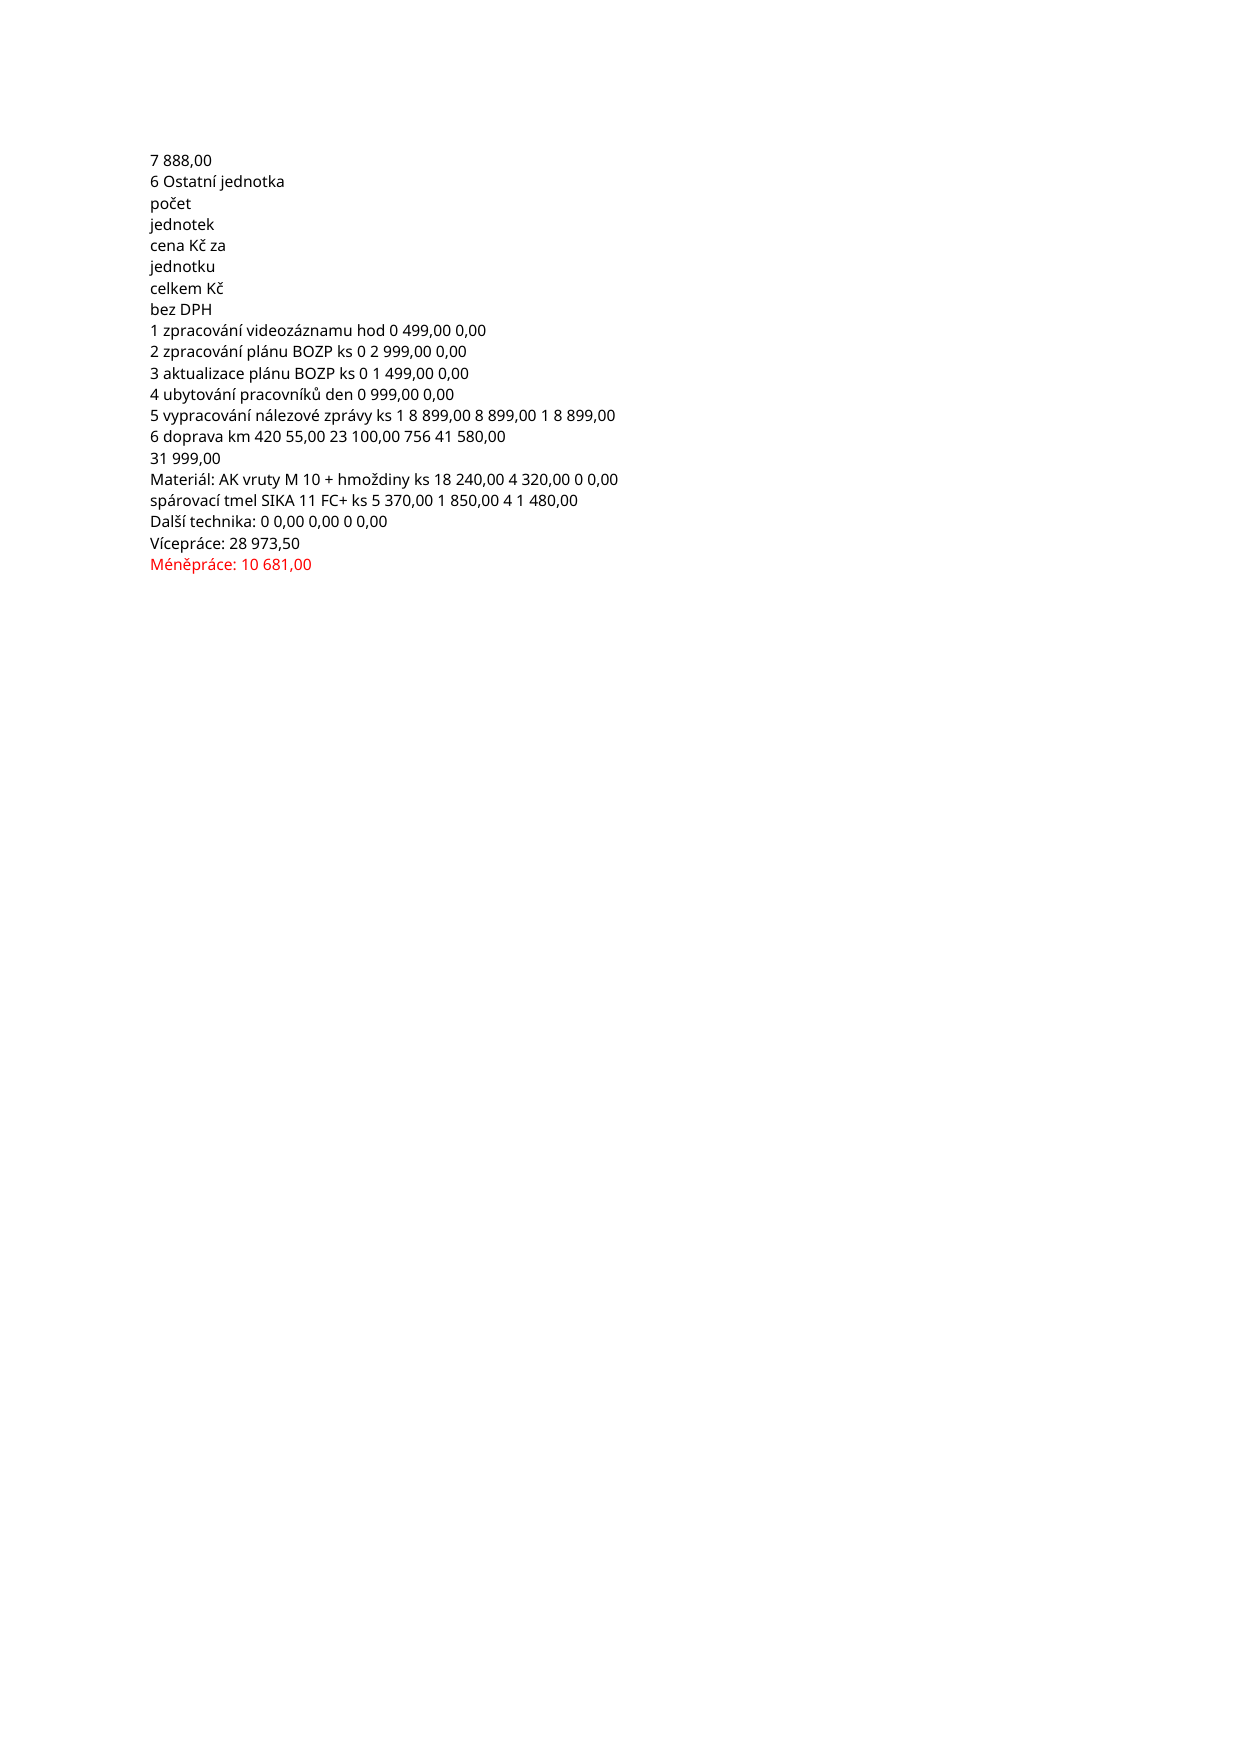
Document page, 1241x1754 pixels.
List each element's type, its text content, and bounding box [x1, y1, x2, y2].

text Materiál: AK vruty M 10 + hmoždiny ks 18 240,00 4 320,00 0 0,00 [150, 469, 1090, 490]
text 31 999,00 [150, 447, 1090, 469]
text celkem Kč [150, 277, 1090, 299]
text jednotku [150, 256, 1090, 277]
text 6 Ostatní jednotka [150, 171, 1090, 192]
text Vícepráce: 28 973,50 [150, 532, 1090, 554]
text 1 zpracování videozáznamu hod 0 499,00 0,00 [150, 320, 1090, 341]
text Další technika: 0 0,00 0,00 0 0,00 [150, 511, 1090, 532]
text 3 aktualizace plánu BOZP ks 0 1 499,00 0,00 [150, 362, 1090, 384]
text 6 doprava km 420 55,00 23 100,00 756 41 580,00 [150, 426, 1090, 447]
text počet [150, 192, 1090, 214]
text 7 888,00 [150, 150, 1090, 171]
text Méněpráce: 10 681,00 [150, 554, 1090, 575]
text cena Kč za [150, 235, 1090, 256]
text 2 zpracování plánu BOZP ks 0 2 999,00 0,00 [150, 341, 1090, 362]
text spárovací tmel SIKA 11 FC+ ks 5 370,00 1 850,00 4 1 480,00 [150, 490, 1090, 511]
text 4 ubytování pracovníků den 0 999,00 0,00 [150, 384, 1090, 405]
text bez DPH [150, 299, 1090, 320]
text jednotek [150, 214, 1090, 235]
text 5 vypracování nálezové zprávy ks 1 8 899,00 8 899,00 1 8 899,00 [150, 405, 1090, 426]
